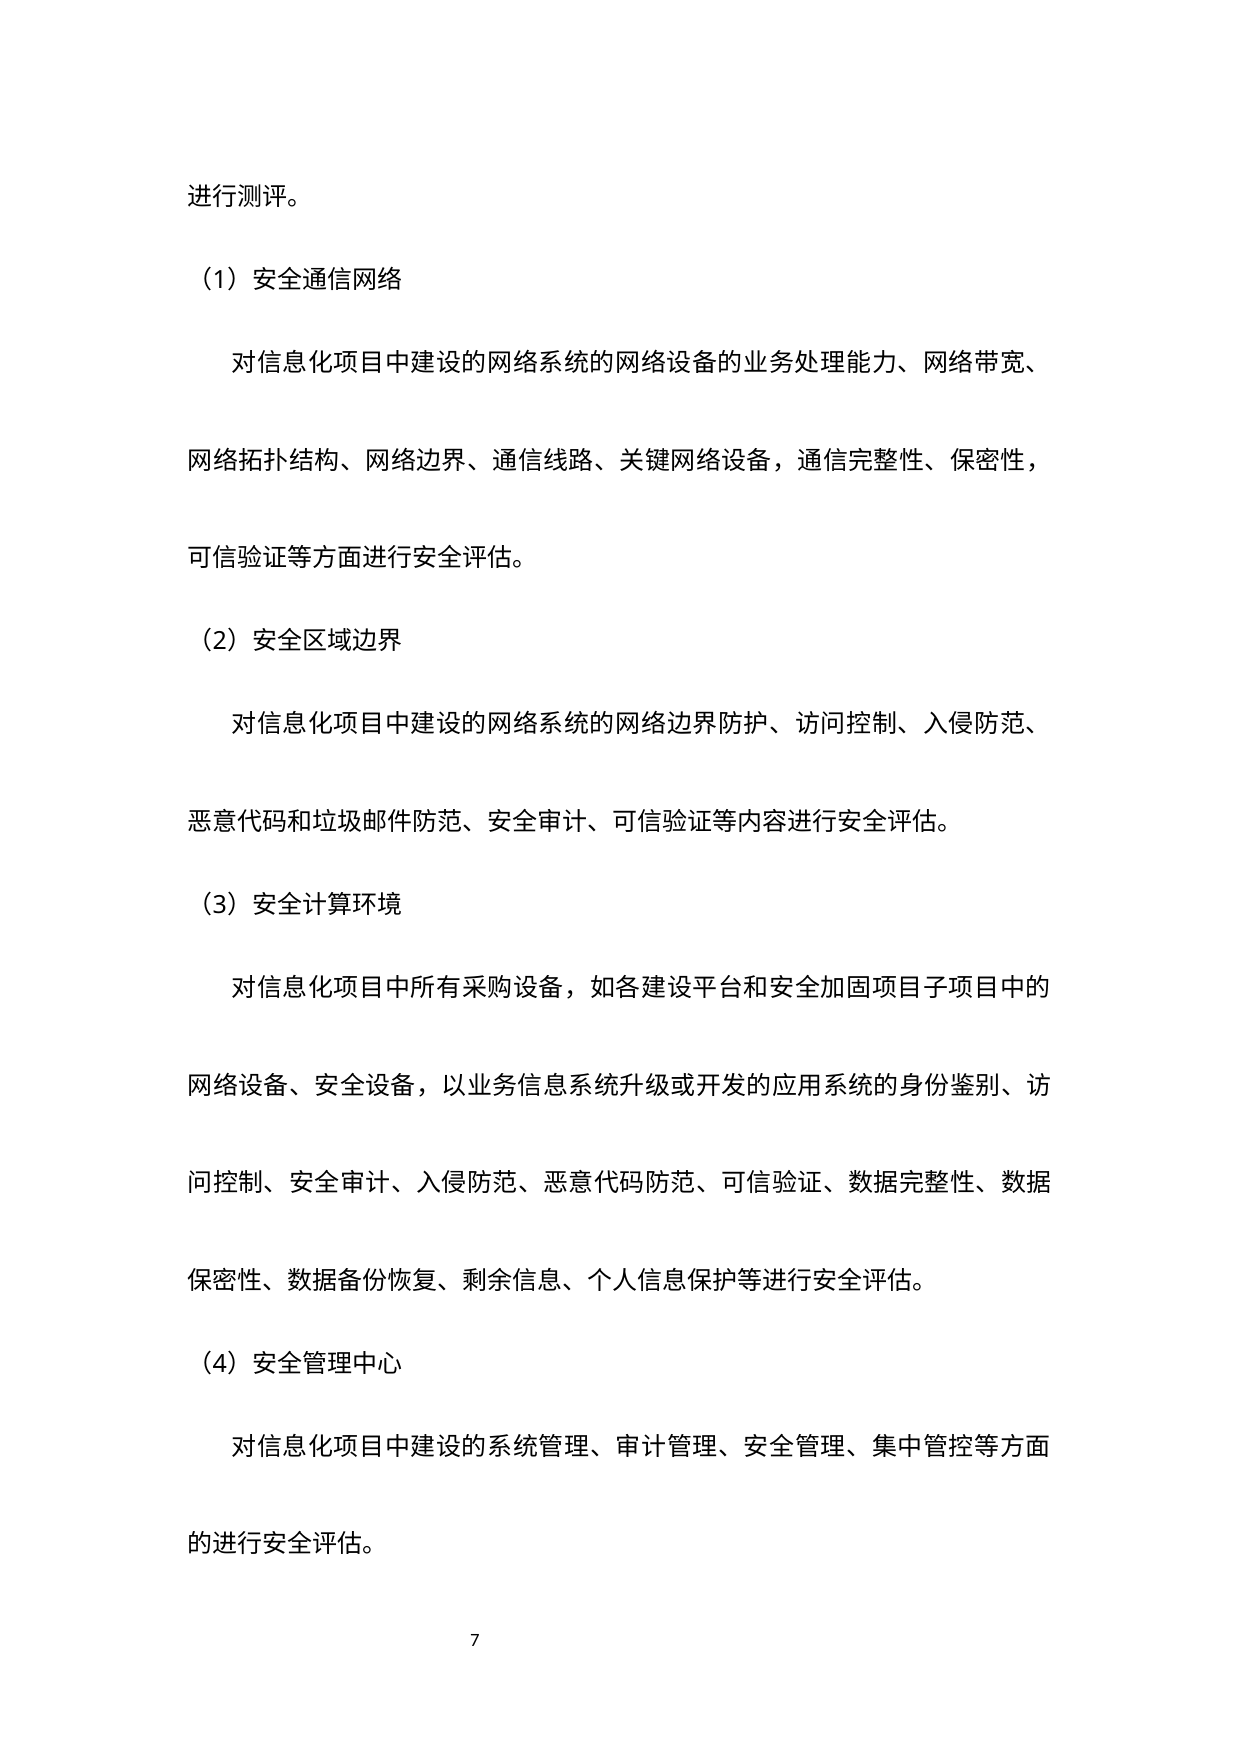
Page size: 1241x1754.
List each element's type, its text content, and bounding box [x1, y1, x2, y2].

text 对信息化项目中建设的系统管理、审计管理、安全管理、集中管控等方面的进行安全评估。 [187, 1412, 1053, 1574]
text 对信息化项目中建设的网络系统的网络设备的业务处理能力、网络带宽、网络拓扑结构、网络边界、通信线路、关键网络设备，通信完整性、保密性，可信验证等方面进行安全评估。 [187, 328, 1053, 588]
text 对信息化项目中建设的网络系统的网络边界防护、访问控制、入侵防范、恶意代码和垃圾邮件防范、安全审计、可信验证等内容进行安全评估。 [187, 689, 1053, 852]
text （2）安全区域边界 [187, 606, 1053, 671]
text （4）安全管理中心 [187, 1329, 1053, 1394]
text （3）安全计算环境 [187, 870, 1053, 935]
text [187, 162, 1053, 227]
text 对信息化项目中所有采购设备，如各建设平台和安全加固项目子项目中的网络设备、安全设备，以业务信息系统升级或开发的应用系统的身份鉴别、访问控制、安全审计、入侵防范、恶意代码防范、可信验证、数据完整性、数据保密性、数据备份恢复、剩余信息、个人信息保护等进行安全评估。 [187, 953, 1053, 1311]
text （1）安全通信网络 [187, 245, 1053, 310]
